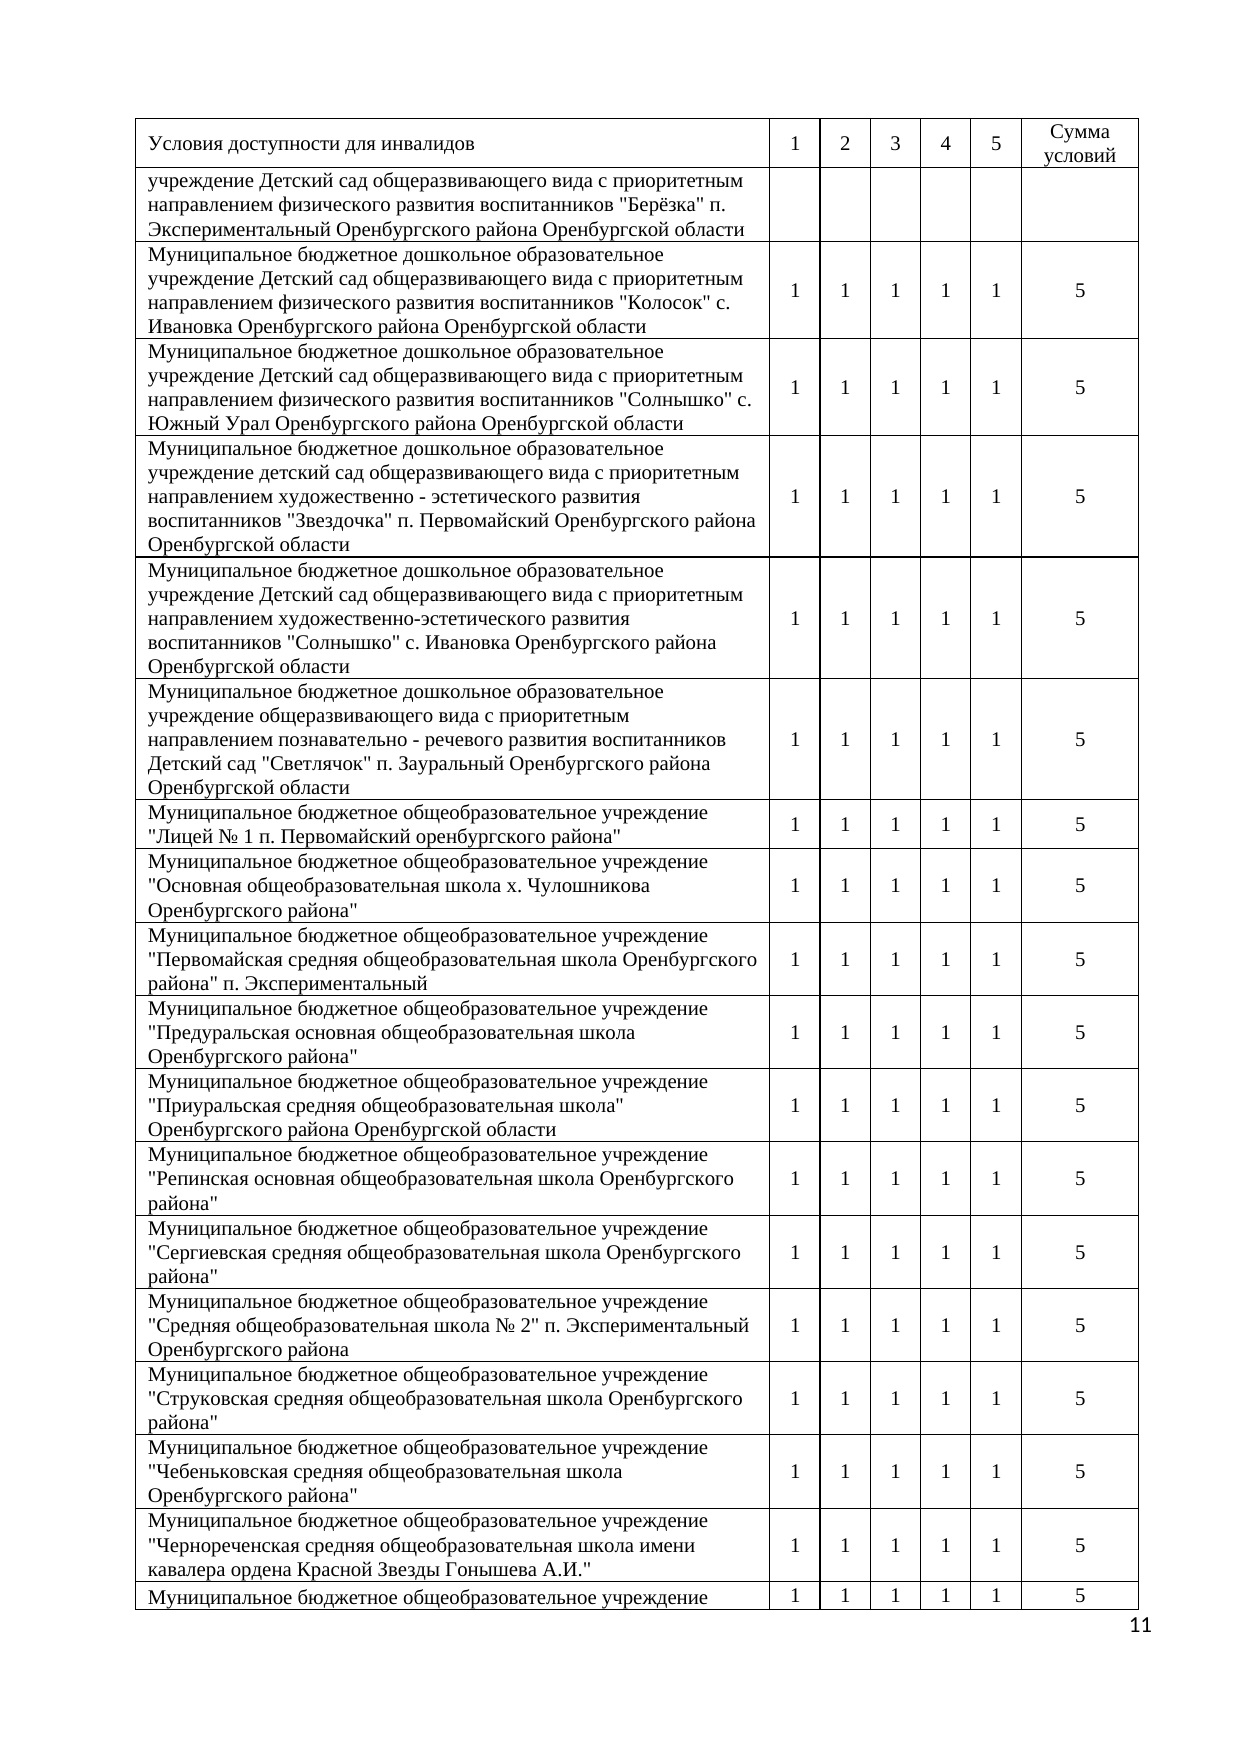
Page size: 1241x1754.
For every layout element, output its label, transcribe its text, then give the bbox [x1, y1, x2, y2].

table_cell 1 [871, 1582, 920, 1609]
table_cell 5 [1022, 339, 1138, 435]
table_cell 1 [821, 679, 870, 799]
table_cell 1 [821, 800, 870, 848]
table_cell 5 [1022, 1509, 1138, 1581]
table_cell 1 [971, 800, 1021, 848]
table_cell 1 [971, 1435, 1021, 1507]
table_cell 1 [770, 1069, 819, 1141]
table_cell Муниципальное бюджетное общеобразовательное учреждение "Чернореченская средняя общеобразовательная школа имени кавалера ордена Красной Звезды Гонышева А.И." [136, 1509, 769, 1581]
table_cell Муниципальное бюджетное общеобразовательное учреждение "Чебеньковская средняя общеобразовательная школа Оренбургского района" [136, 1435, 769, 1507]
table_cell 5 [1022, 1582, 1138, 1609]
table_cell 1 [770, 800, 819, 848]
table_cell 1 [871, 168, 920, 241]
table_cell Муниципальное бюджетное дошкольное образовательное учреждение детский сад общеразвивающего вида с приоритетным направлением художественно - эстетического развития воспитанников "Звездочка" п. Первомайский Оренбургского района Оренбургской области [136, 436, 769, 556]
table_header Условия доступности для инвалидов [136, 119, 769, 167]
table_cell 1 [871, 1435, 920, 1507]
table_cell Муниципальное бюджетное дошкольное образовательное учреждение общеразвивающего вида с приоритетным направлением познавательно - речевого развития воспитанников Детский сад "Светлячок" п. Зауральный Оренбургского района Оренбургской области [136, 679, 769, 799]
table_cell 5 [1022, 1362, 1138, 1434]
table_cell 1 [770, 1509, 819, 1581]
table_cell 1 [871, 1216, 920, 1288]
table_cell 1 [921, 1362, 970, 1434]
table_cell 1 [821, 996, 870, 1068]
table_cell 1 [971, 1216, 1021, 1288]
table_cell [136, 1582, 769, 1609]
table_cell 1 [821, 923, 870, 995]
table_cell 1 [871, 242, 920, 338]
table_cell 1 [770, 242, 819, 338]
table_header 5 [971, 119, 1021, 167]
table_cell 1 [921, 1582, 970, 1609]
table_cell 1 [921, 1216, 970, 1288]
table_cell 1 [871, 1289, 920, 1361]
table_cell 1 [770, 1142, 819, 1214]
table_cell 1 [971, 1069, 1021, 1141]
table_cell 1 [871, 339, 920, 435]
table_cell 1 [871, 800, 920, 848]
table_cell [136, 168, 769, 241]
table_cell 1 [921, 923, 970, 995]
table_cell Муниципальное бюджетное общеобразовательное учреждение "Основная общеобразовательная школа х. Чулошникова Оренбургского района" [136, 849, 769, 922]
table_cell 1 [770, 1362, 819, 1434]
table_cell 1 [921, 1509, 970, 1581]
table_cell 1 [871, 1362, 920, 1434]
table_cell 1 [821, 339, 870, 435]
table_cell 5 [1022, 679, 1138, 799]
table_cell 1 [821, 1435, 870, 1507]
table_cell 5 [1022, 1069, 1138, 1141]
table_cell Муниципальное бюджетное дошкольное образовательное учреждение Детский сад общеразвивающего вида с приоритетным направлением физического развития воспитанников "Солнышко" с. Южный Урал Оренбургского района Оренбургской области [136, 339, 769, 435]
table_cell 1 [921, 1435, 970, 1507]
table_cell 1 [770, 996, 819, 1068]
table_cell 1 [971, 242, 1021, 338]
table_cell 5 [1022, 800, 1138, 848]
table_cell 1 [871, 1142, 920, 1214]
table_cell Муниципальное бюджетное общеобразовательное учреждение "Лицей № 1 п. Первомайский оренбургского района" [136, 800, 769, 848]
table_cell 1 [971, 168, 1021, 241]
table_header 1 [770, 119, 819, 167]
table_cell 1 [770, 558, 819, 678]
table_cell 1 [971, 1142, 1021, 1214]
table_cell 5 [1022, 1435, 1138, 1507]
table_cell 1 [871, 679, 920, 799]
table_cell 1 [770, 1216, 819, 1288]
table_cell 1 [921, 800, 970, 848]
table_cell 5 [1022, 1142, 1138, 1214]
table_cell 5 [1022, 242, 1138, 338]
table_cell 1 [971, 679, 1021, 799]
table_cell 5 [1022, 436, 1138, 556]
table_cell 1 [921, 168, 970, 241]
table_header 2 [821, 119, 870, 167]
table_cell 1 [770, 1435, 819, 1507]
table_cell 5 [1022, 923, 1138, 995]
table_header Сумма условий [1022, 119, 1138, 167]
table_cell 1 [770, 1582, 819, 1609]
table_cell 1 [871, 996, 920, 1068]
table_cell 1 [770, 436, 819, 556]
table_cell 5 [1022, 1216, 1138, 1288]
table_cell 1 [871, 436, 920, 556]
table_cell 1 [821, 1216, 870, 1288]
table_cell Муниципальное бюджетное дошкольное образовательное учреждение Детский сад общеразвивающего вида с приоритетным направлением физического развития воспитанников "Колосок" с. Ивановка Оренбургского района Оренбургской области [136, 242, 769, 338]
table_cell 1 [770, 168, 819, 241]
table_cell Муниципальное бюджетное общеобразовательное учреждение "Первомайская средняя общеобразовательная школа Оренбургского района" п. Экспериментальный [136, 923, 769, 995]
table_cell 1 [971, 1582, 1021, 1609]
table_cell 1 [821, 1069, 870, 1141]
table_cell 1 [971, 436, 1021, 556]
table_cell 1 [770, 849, 819, 922]
table_cell 1 [821, 558, 870, 678]
table_cell Муниципальное бюджетное общеобразовательное учреждение "Средняя общеобразовательная школа № 2" п. Экспериментальный Оренбургского района [136, 1289, 769, 1361]
table_cell Муниципальное бюджетное общеобразовательное учреждение "Предуральская основная общеобразовательная школа Оренбургского района" [136, 996, 769, 1068]
table_cell 1 [821, 436, 870, 556]
table_cell 1 [821, 1509, 870, 1581]
table_cell 1 [821, 1142, 870, 1214]
table_cell 5 [1022, 558, 1138, 678]
table_cell 1 [971, 923, 1021, 995]
table_cell 1 [921, 1142, 970, 1214]
table_cell 1 [971, 1289, 1021, 1361]
table_cell 1 [921, 1289, 970, 1361]
table_cell 1 [871, 1509, 920, 1581]
table_cell 1 [921, 996, 970, 1068]
table_cell 1 [921, 242, 970, 338]
table_cell 1 [770, 339, 819, 435]
table_cell 1 [921, 436, 970, 556]
table_cell 1 [971, 849, 1021, 922]
table_cell 5 [1022, 168, 1138, 241]
table_cell 1 [921, 558, 970, 678]
table_cell 1 [821, 242, 870, 338]
table_cell 1 [821, 1582, 870, 1609]
table_cell 1 [821, 849, 870, 922]
table_cell 1 [821, 168, 870, 241]
table_cell 1 [971, 1362, 1021, 1434]
table_cell 1 [921, 1069, 970, 1141]
table_cell 1 [770, 923, 819, 995]
table_cell Муниципальное бюджетное общеобразовательное учреждение "Струковская средняя общеобразовательная школа Оренбургского района" [136, 1362, 769, 1434]
table_cell 1 [921, 849, 970, 922]
table_cell 1 [971, 996, 1021, 1068]
table_cell 5 [1022, 996, 1138, 1068]
table_header 3 [871, 119, 920, 167]
table_cell 1 [921, 339, 970, 435]
table_cell 1 [921, 679, 970, 799]
table_cell 1 [871, 558, 920, 678]
table_cell 1 [821, 1289, 870, 1361]
table_cell Муниципальное бюджетное общеобразовательное учреждение "Сергиевская средняя общеобразовательная школа Оренбургского района" [136, 1216, 769, 1288]
table_cell 1 [871, 1069, 920, 1141]
table_cell 1 [871, 849, 920, 922]
table_cell 1 [971, 558, 1021, 678]
table_cell 5 [1022, 1289, 1138, 1361]
table_cell 5 [1022, 849, 1138, 922]
table_cell 1 [971, 1509, 1021, 1581]
table_cell 1 [971, 339, 1021, 435]
table_cell 1 [770, 679, 819, 799]
table_cell 1 [821, 1362, 870, 1434]
table_cell 1 [770, 1289, 819, 1361]
table_cell 1 [871, 923, 920, 995]
table_cell Муниципальное бюджетное дошкольное образовательное учреждение Детский сад общеразвивающего вида с приоритетным направлением художественно-эстетического развития воспитанников "Солнышко" с. Ивановка Оренбургского района Оренбургской области [136, 558, 769, 678]
table_cell Муниципальное бюджетное общеобразовательное учреждение "Репинская основная общеобразовательная школа Оренбургского района" [136, 1142, 769, 1214]
table_cell Муниципальное бюджетное общеобразовательное учреждение "Приуральская средняя общеобразовательная школа" Оренбургского района Оренбургской области [136, 1069, 769, 1141]
table_header 4 [921, 119, 970, 167]
